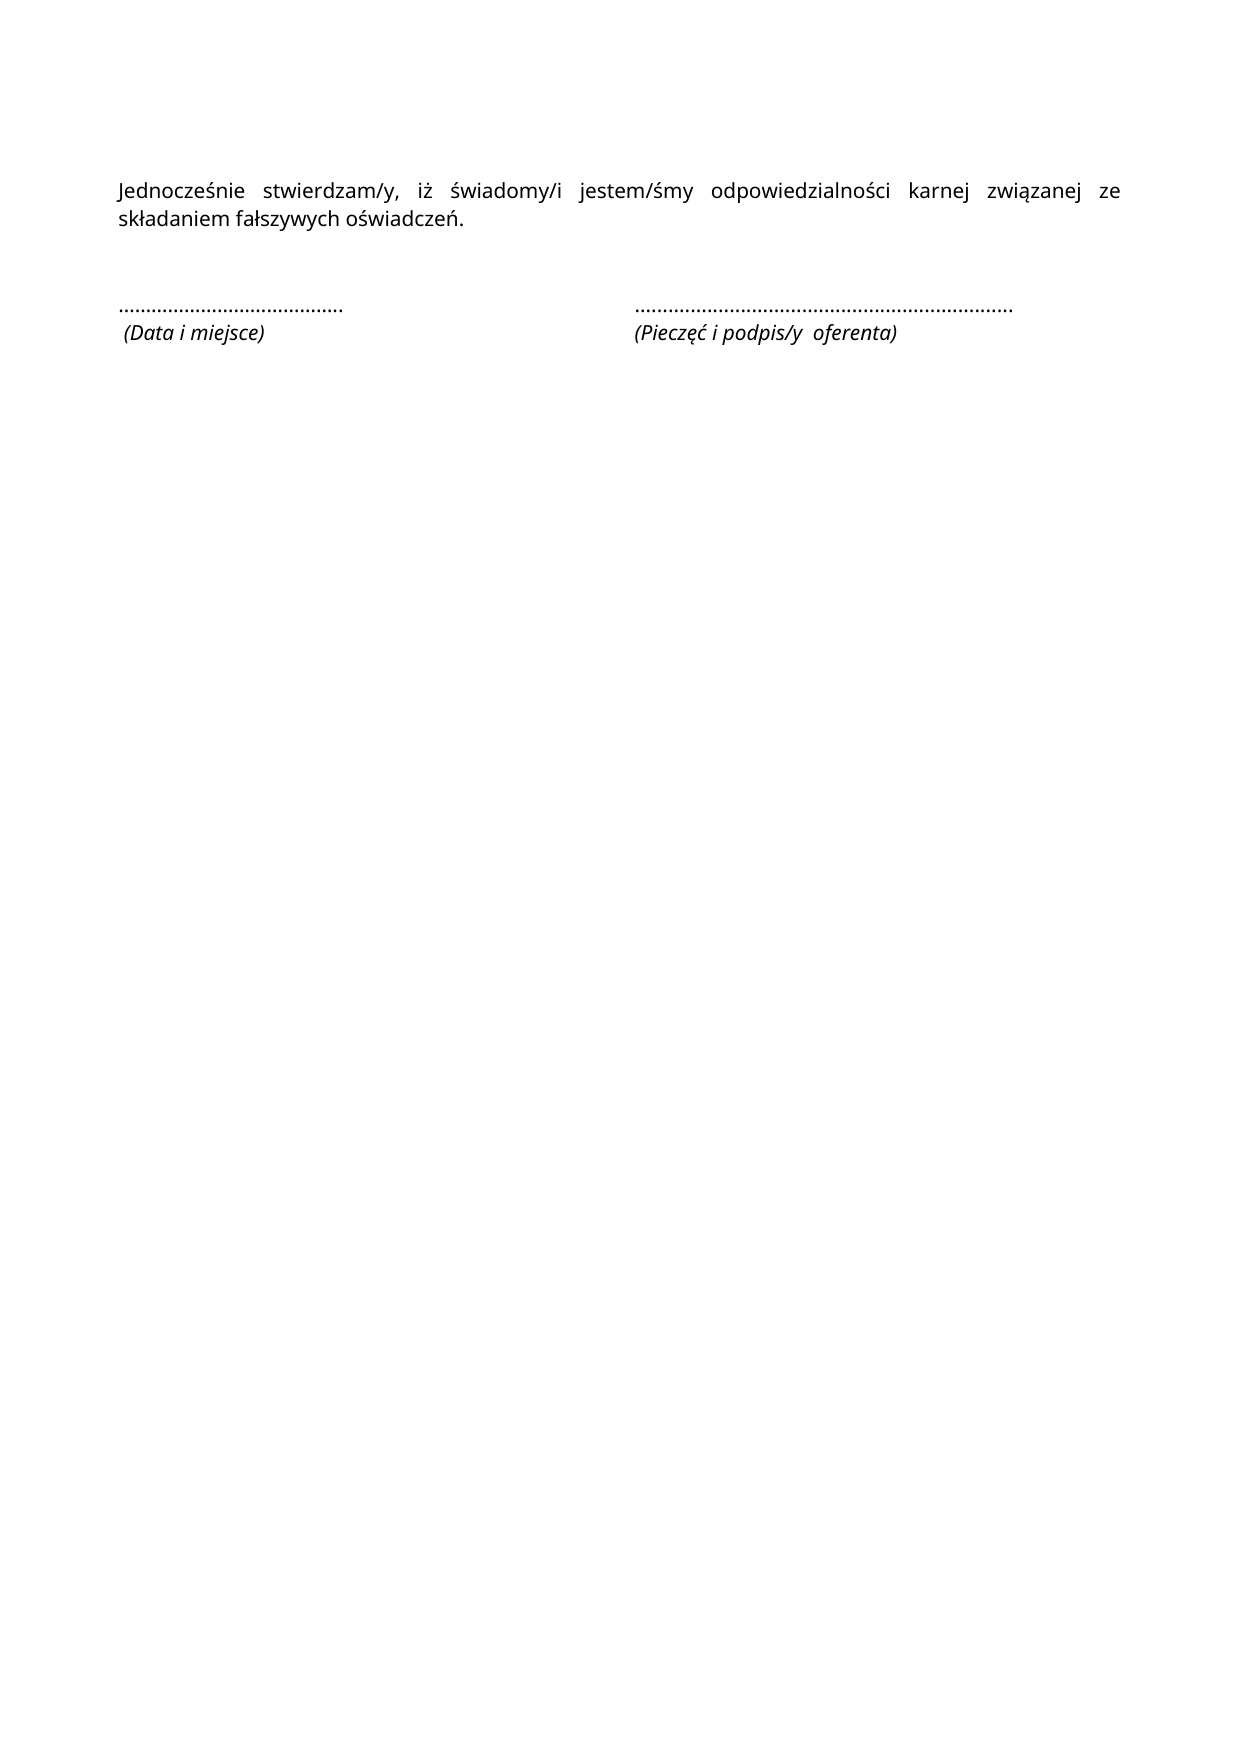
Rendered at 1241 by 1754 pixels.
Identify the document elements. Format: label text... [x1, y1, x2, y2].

text (Data i miejsce) (Pieczęć i podpis/y oferenta) [118, 318, 1122, 347]
text Jednocześnie stwierdzam/y, iż świadomy/i jestem/śmy odpowiedzialności karnej związanej ze składaniem fałszywych oświadczeń. [118, 176, 1122, 233]
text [118, 290, 1122, 318]
